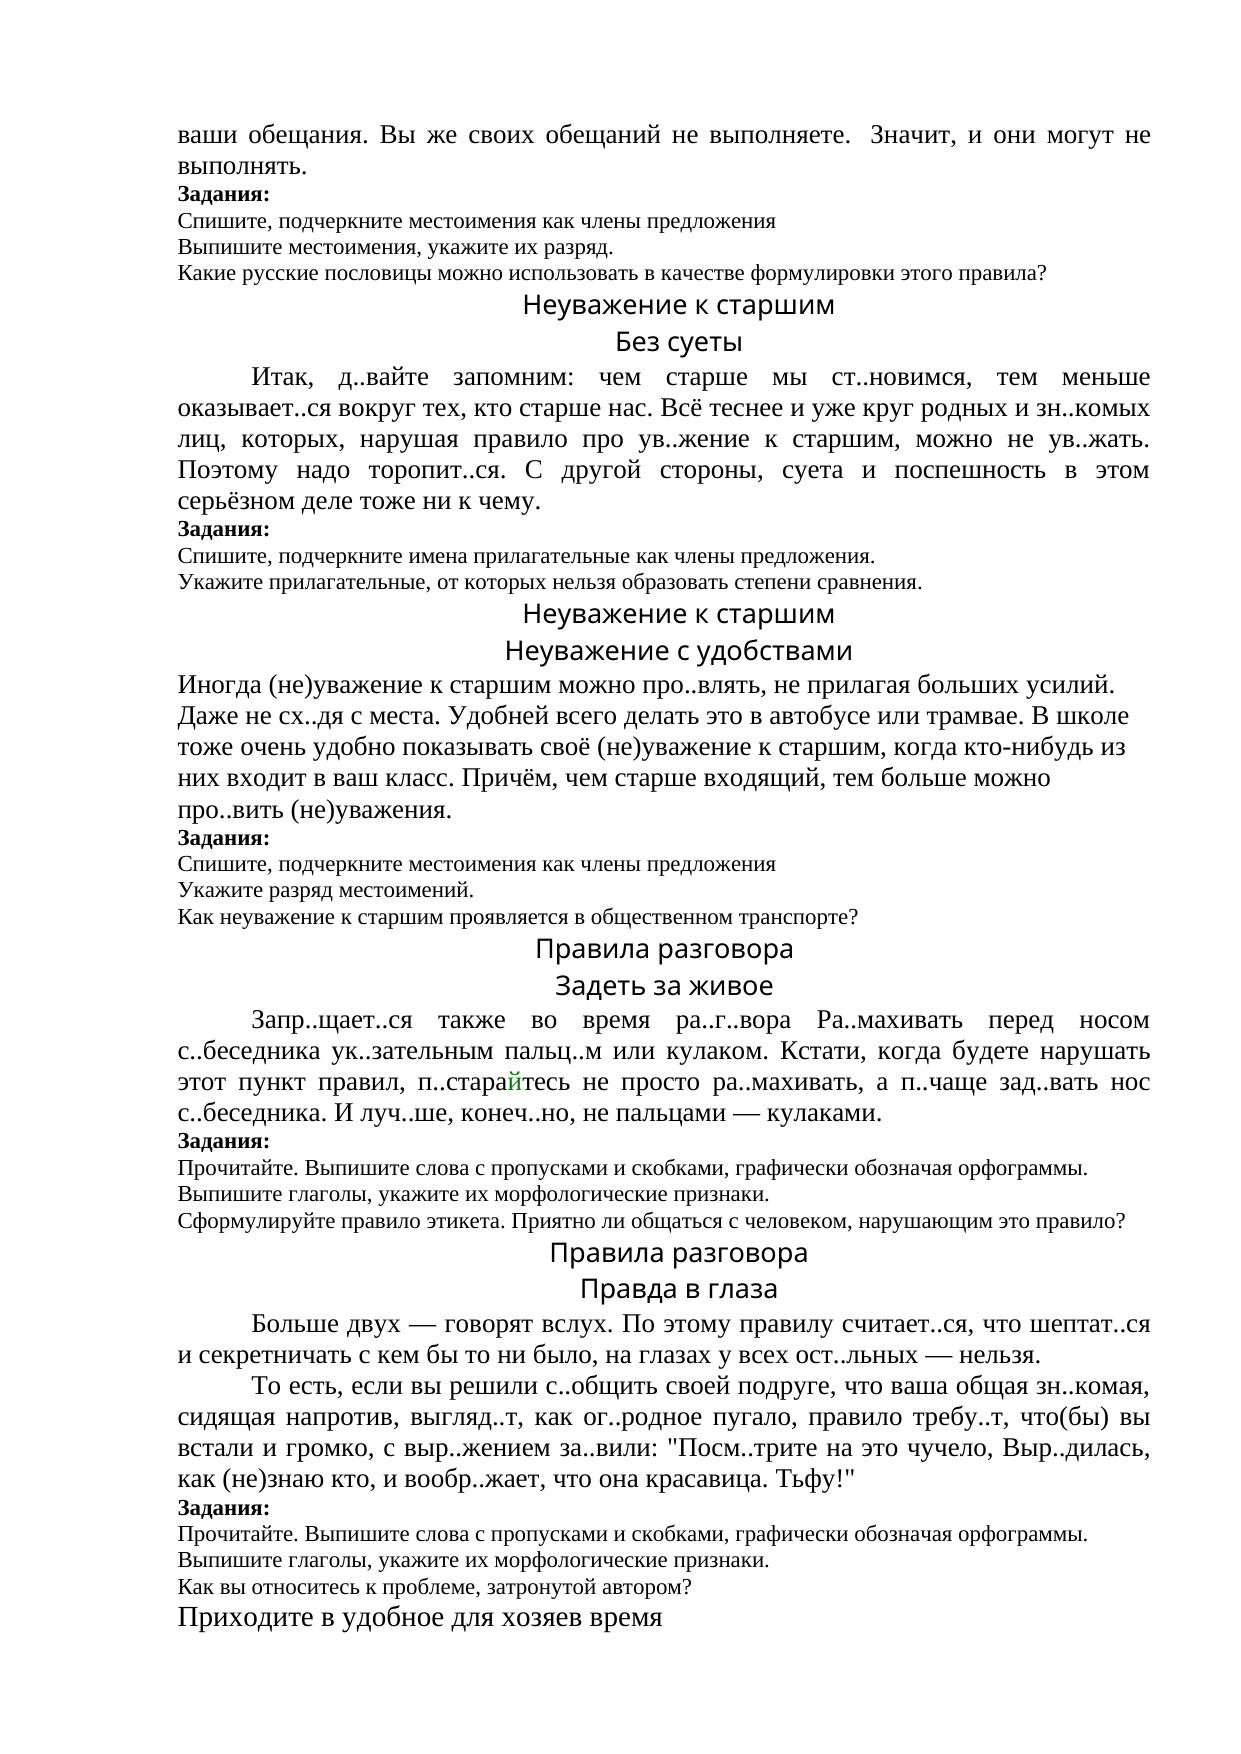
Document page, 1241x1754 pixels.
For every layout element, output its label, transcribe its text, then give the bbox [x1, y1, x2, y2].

text Как неуважение к старшим проявляется в общественном транспорте? [177, 903, 1152, 929]
text Укажите прилагательные, от которых нельзя образовать степени сравнения. [177, 568, 1152, 594]
text Спишите, подчеркните местоимения как члены предложения [177, 850, 1152, 877]
text Больше двух — говорят вслух. По этому правилу считает..ся, что шептат..ся и секретничать с кем бы то ни было, на глазах у всех ост..льных — нельзя. [177, 1307, 1152, 1369]
text Задания: [177, 1494, 1152, 1520]
text Укажите разряд местоимений. [177, 877, 1152, 903]
text Как вы относитесь к проблеме, затронутой автором? [177, 1573, 1152, 1599]
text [177, 118, 1152, 180]
text Правила разговора [177, 1233, 1152, 1270]
text Выпишите глаголы, укажите их морфологические признаки. [177, 1180, 1152, 1207]
text Задеть за живое [177, 966, 1152, 1003]
text Правила разговора [177, 929, 1152, 966]
text Неуважение с удобствами [177, 631, 1152, 668]
text Выпишите местоимения, укажите их разряд. [177, 233, 1152, 259]
text То есть, если вы решили с..общить своей подруге, что ваша общая зн..комая, сидящая напротив, выгляд..т, как ог..родное пугало, правило требу..т, что(бы) вы встали и громко, с выр..жением за..вили: "Посм..трите на это чучело, Выр..дилась, как (не)знаю кто, и вообр..жает, что она красавица. Тьфу!" [177, 1369, 1152, 1494]
text Без суеты [177, 323, 1152, 359]
text Задания: [177, 1128, 1152, 1154]
text Задания: [177, 515, 1152, 542]
text Неуважение к старшим [177, 594, 1152, 631]
text Задания: [177, 180, 1152, 207]
text Спишите, подчеркните местоимения как члены предложения [177, 207, 1152, 233]
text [177, 1599, 1152, 1633]
text Сформулируйте правило этикета. Приятно ли общаться с человеком, нарушающим это правило? [177, 1207, 1152, 1233]
text Прочитайте. Выпишите слова с пропусками и скобками, графически обозначая орфограммы. [177, 1520, 1152, 1546]
text Неуважение к старшим [177, 286, 1152, 323]
text Иногда (не)уважение к старшим можно про..влять, не прилагая больших усилий. Даже не сх..дя с места. Удобней всего делать это в автобусе или трамвае. В школе тоже очень удобно показывать своё (не)уважение к старшим, когда кто-нибудь из них входит в ваш класс. Причём, чем старше входящий, тем больше можно про..вить (не)уважения. [177, 668, 1152, 824]
text Запр..щает..ся также во время ра..г..вора Ра..махивать перед носом с..беседника ук..зательным пальц..м или кулаком. Кстати, когда будете нарушать этот пункт правил, п..старайтесь не просто ра..махивать, а п..чаще зад..вать нос с..беседника. И луч..ше, конеч..но, не пальцами — кулаками. [177, 1003, 1152, 1128]
text Спишите, подчеркните имена прилагательные как члены предложения. [177, 542, 1152, 568]
text Правда в глаза [177, 1270, 1152, 1307]
text Задания: [177, 824, 1152, 850]
text Прочитайте. Выпишите слова с пропусками и скобками, графически обозначая орфограммы. [177, 1154, 1152, 1180]
text Какие русские пословицы можно использовать в качестве формулировки этого правила? [177, 259, 1152, 286]
text Выпишите глаголы, укажите их морфологические признаки. [177, 1546, 1152, 1573]
text Итак, д..вайте запомним: чем старше мы ст..новимся, тем меньше оказывает..ся вокруг тех, кто старше нас. Всё теснее и уже круг родных и зн..комых лиц, которых, нарушая правило про ув..жение к старшим, можно не ув..жать. Поэтому надо торопит..ся. С другой стороны, суета и поспешность в этом серьёзном деле тоже ни к чему. [177, 359, 1152, 515]
